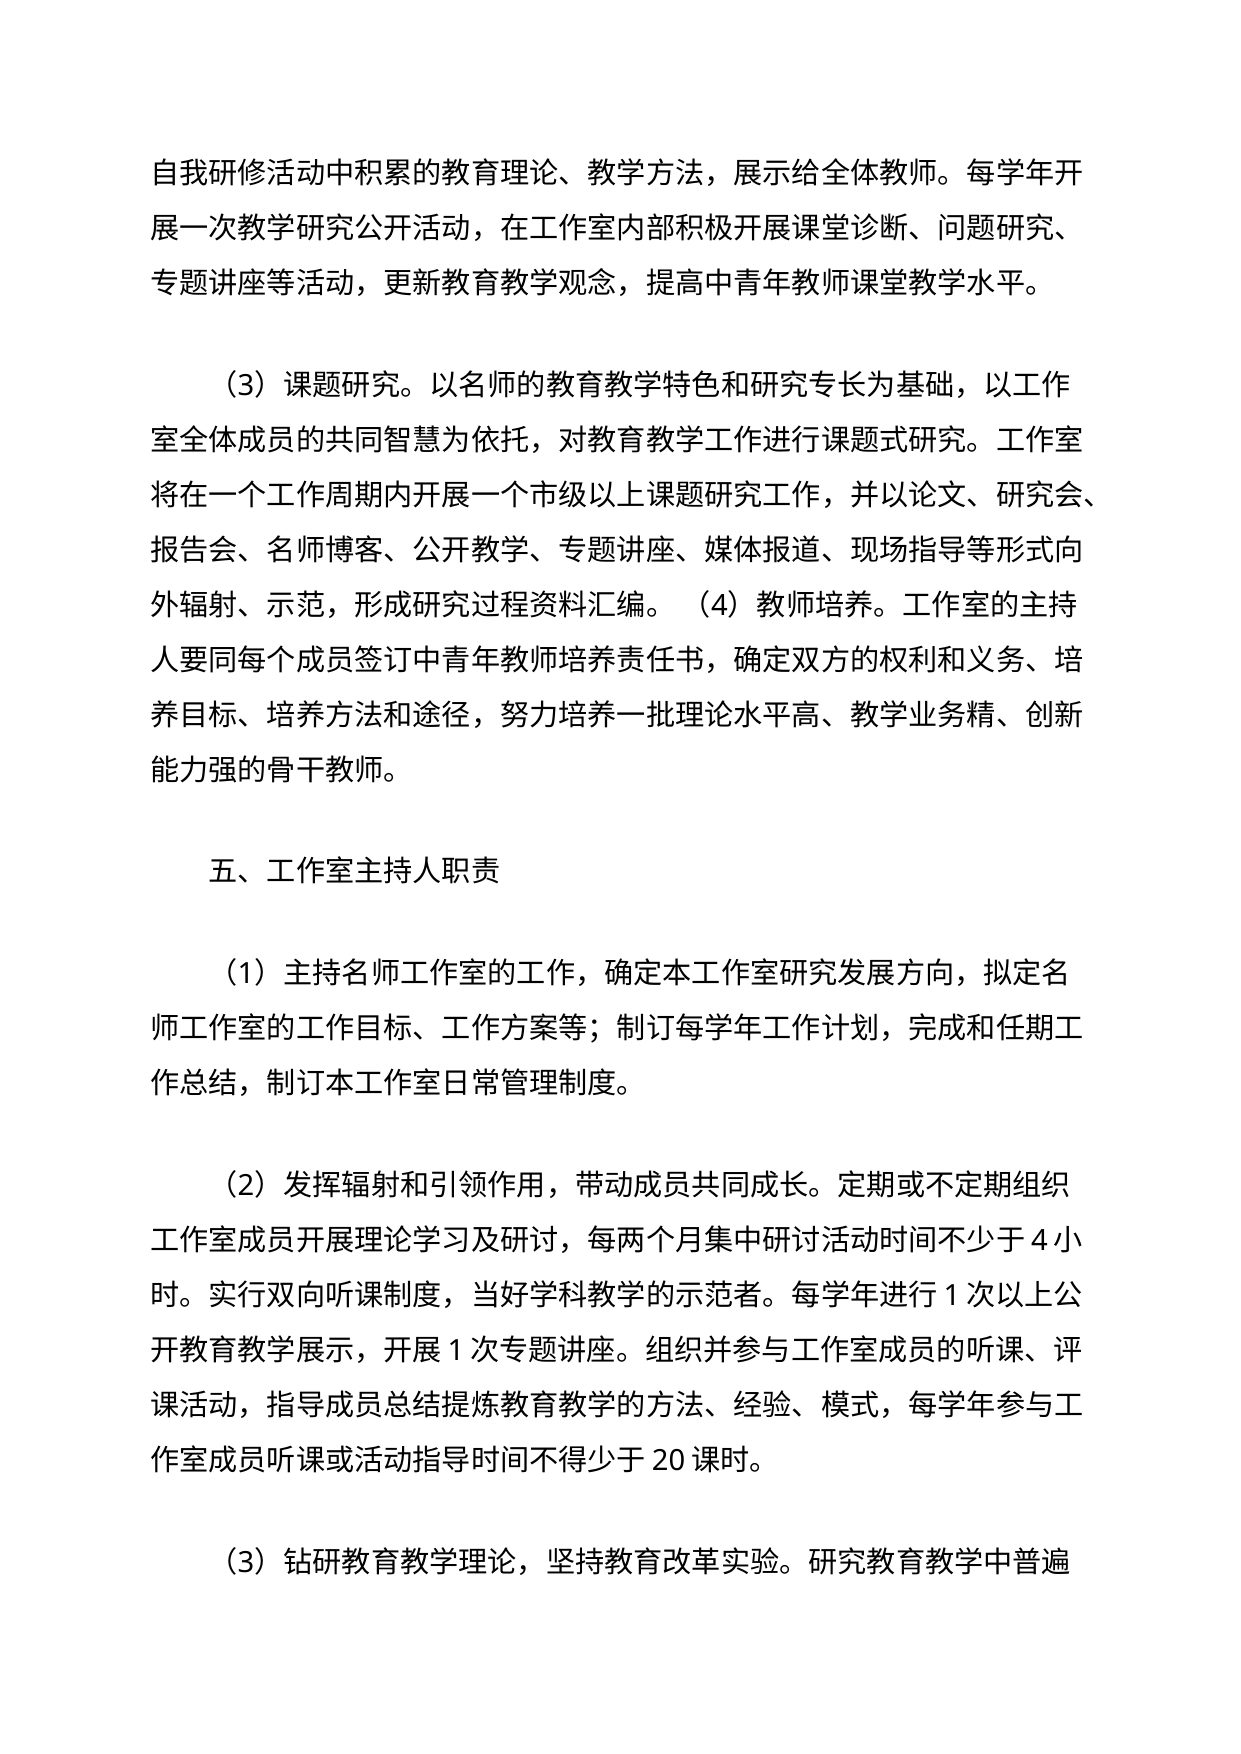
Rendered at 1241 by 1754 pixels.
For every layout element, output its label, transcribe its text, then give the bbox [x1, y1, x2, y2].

text （1）主持名师工作室的工作，确定本工作室研究发展方向，拟定名师工作室的工作目标、工作方案等；制订每学年工作计划，完成和任期工作总结，制订本工作室日常管理制度。 [150, 949, 1090, 1102]
text （2）发挥辐射和引领作用，带动成员共同成长。定期或不定期组织工作室成员开展理论学习及研讨，每两个月集中研讨活动时间不少于4小时。实行双向听课制度，当好学科教学的示范者。每学年进行1次以上公开教育教学展示，开展1次专题讲座。组织并参与工作室成员的听课、评课活动，指导成员总结提炼教育教学的方法、经验、模式，每学年参与工作室成员听课或活动指导时间不得少于20课时。 [150, 1161, 1090, 1478]
text 五、工作室主持人职责 [150, 848, 1090, 890]
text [150, 150, 1090, 302]
text （3）课题研究。以名师的教育教学特色和研究专长为基础，以工作室全体成员的共同智慧为依托，对教育教学工作进行课题式研究。工作室将在一个工作周期内开展一个市级以上课题研究工作，并以论文、研究会、报告会、名师博客、公开教学、专题讲座、媒体报道、现场指导等形式向外辐射、示范，形成研究过程资料汇编。 （4）教师培养。工作室的主持人要同每个成员签订中青年教师培养责任书，确定双方的权利和义务、培养目标、培养方法和途径，努力培养一批理论水平高、教学业务精、创新能力强的骨干教师。 [150, 362, 1090, 788]
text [150, 1538, 1090, 1581]
